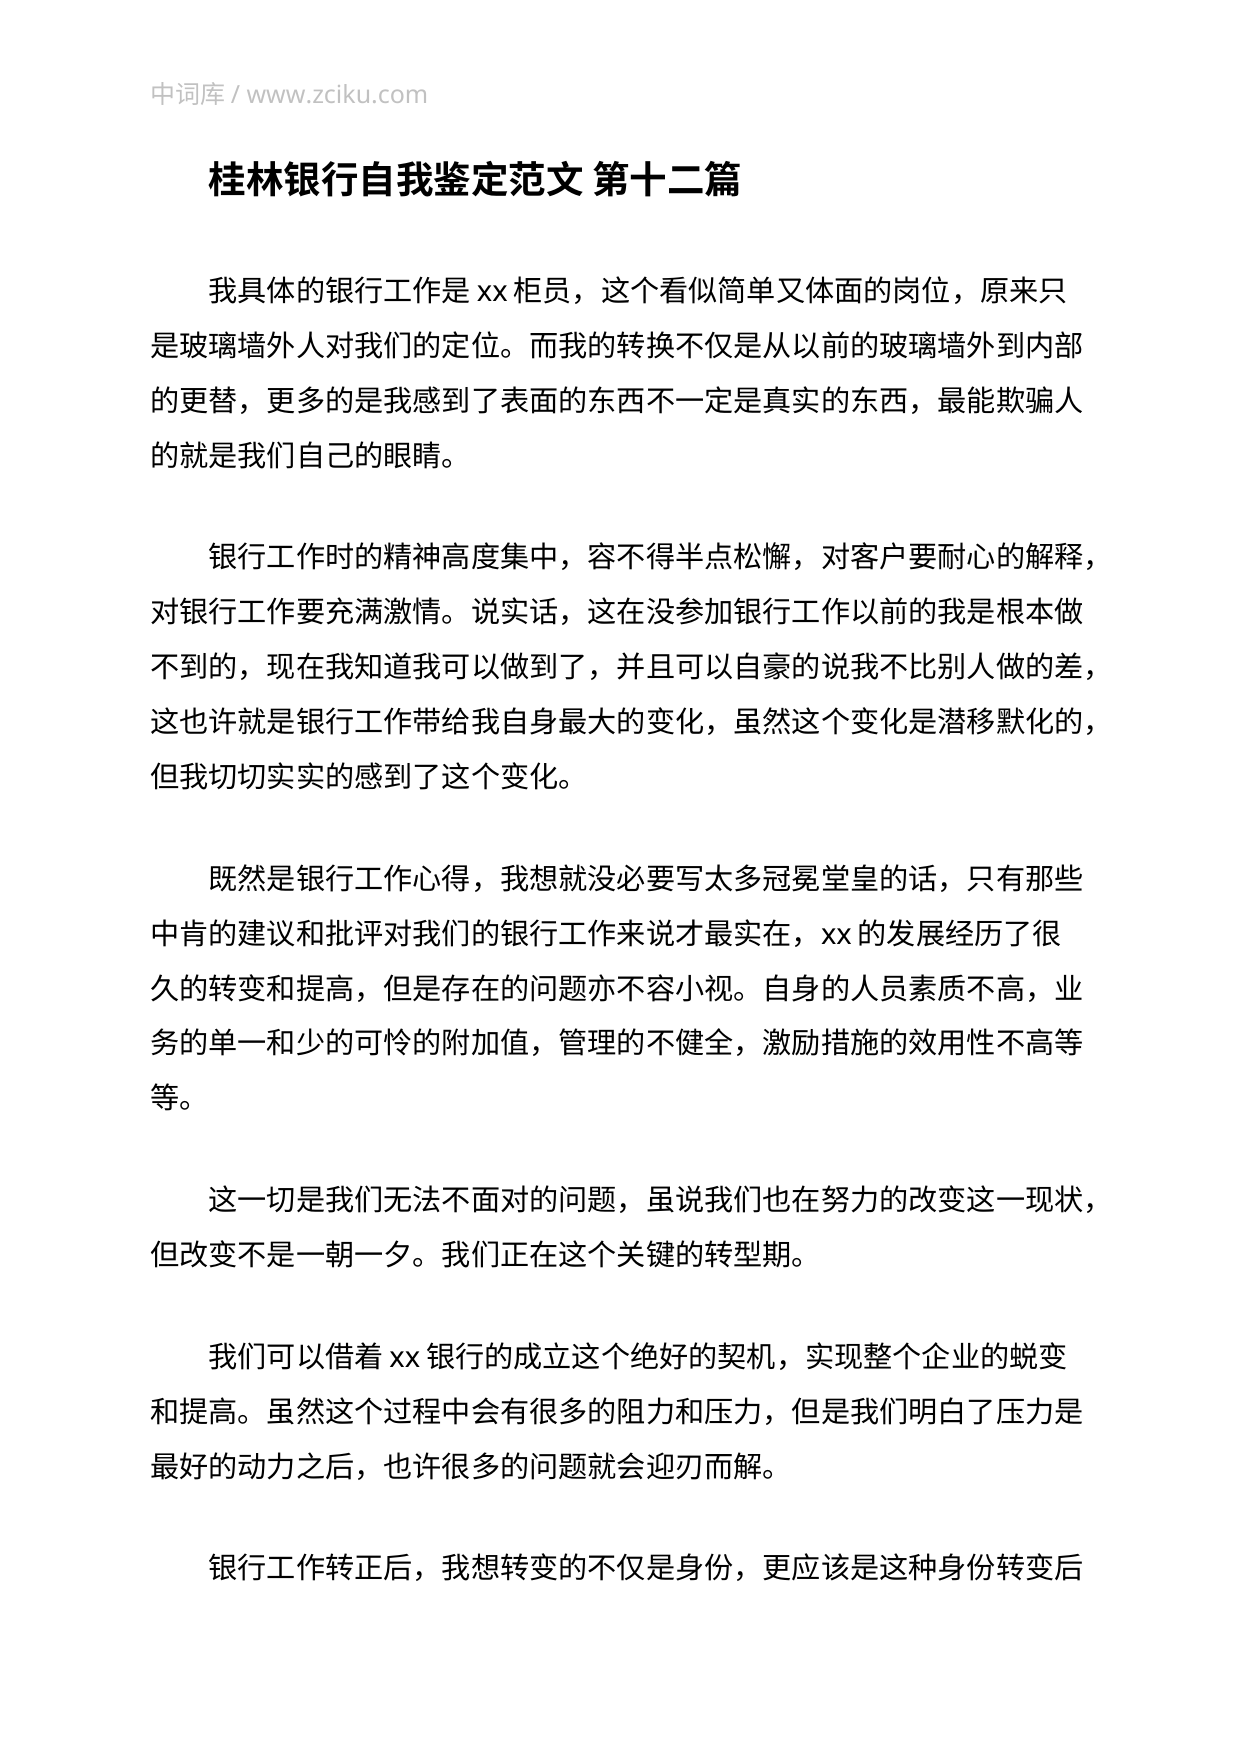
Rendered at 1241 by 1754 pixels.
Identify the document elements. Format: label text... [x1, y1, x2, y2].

text 我具体的银行工作是xx柜员，这个看似简单又体面的岗位，原来只是玻璃墙外人对我们的定位。而我的转换不仅是从以前的玻璃墙外到内部的更替，更多的是我感到了表面的东西不一定是真实的东西，最能欺骗人的就是我们自己的眼睛。 [150, 267, 1090, 474]
text 既然是银行工作心得，我想就没必要写太多冠冕堂皇的话，只有那些中肯的建议和批评对我们的银行工作来说才最实在，xx的发展经历了很久的转变和提高，但是存在的问题亦不容小视。自身的人员素质不高，业务的单一和少的可怜的附加值，管理的不健全，激励措施的效用性不高等等。 [150, 855, 1090, 1117]
text 桂林银行自我鉴定范文 第十二篇 [150, 150, 1090, 204]
text 这一切是我们无法不面对的问题，虽说我们也在努力的改变这一现状，但改变不是一朝一夕。我们正在这个关键的转型期。 [150, 1177, 1090, 1274]
text 银行工作时的精神高度集中，容不得半点松懈，对客户要耐心的解释，对银行工作要充满激情。说实话，这在没参加银行工作以前的我是根本做不到的，现在我知道我可以做到了，并且可以自豪的说我不比别人做的差，这也许就是银行工作带给我自身最大的变化，虽然这个变化是潜移默化的，但我切切实实的感到了这个变化。 [150, 534, 1090, 796]
text 我们可以借着xx银行的成立这个绝好的契机，实现整个企业的蜕变和提高。虽然这个过程中会有很多的阻力和压力，但是我们明白了压力是最好的动力之后，也许很多的问题就会迎刃而解。 [150, 1333, 1090, 1486]
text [150, 1545, 1090, 1587]
